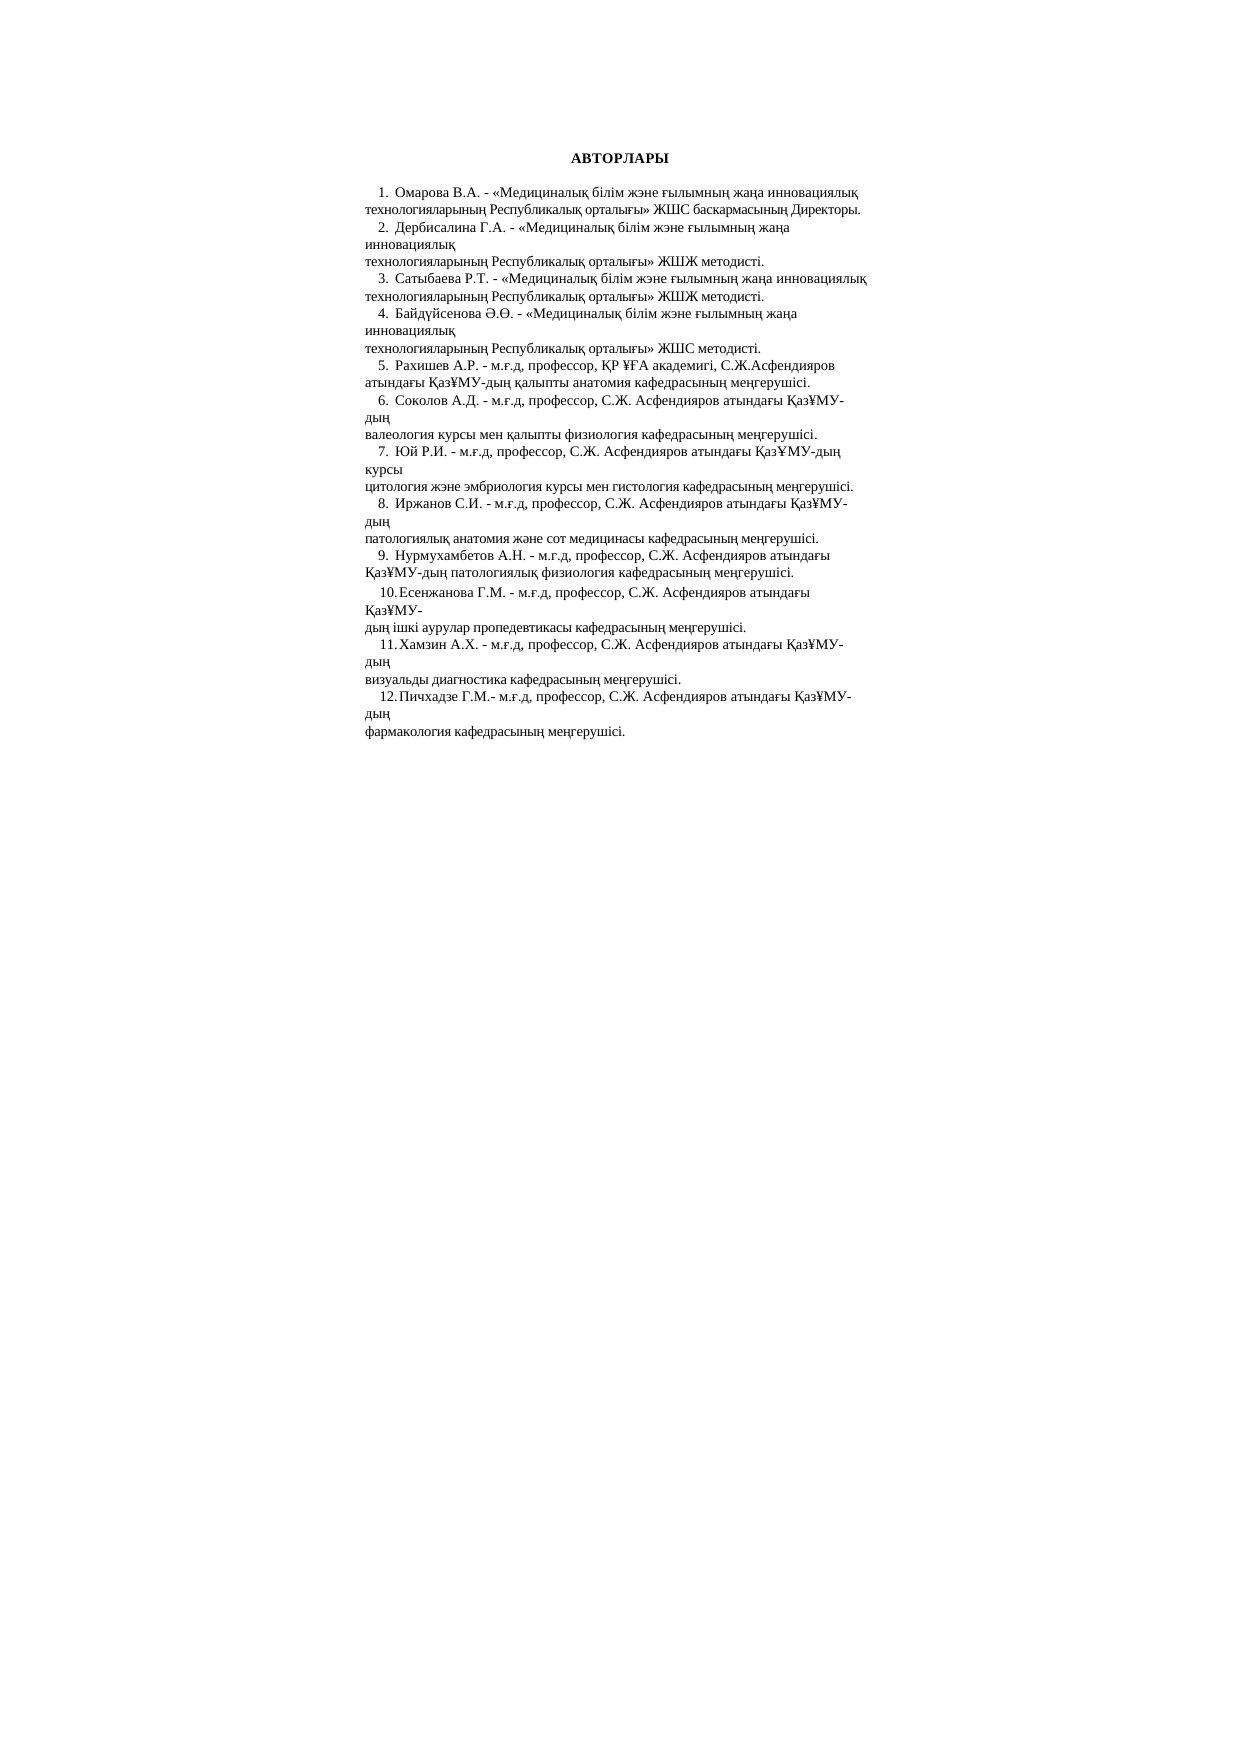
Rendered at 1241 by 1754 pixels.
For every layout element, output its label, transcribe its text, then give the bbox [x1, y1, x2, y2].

text АВТОРЛАРЫ [372, 150, 867, 167]
list Пичхадзе Г.М.- м.ғ.д, профессор, С.Ж. Асфендияров атындағы Қаз¥МУ-дың фармакология кафедрасының меңгерушісі. [365, 688, 867, 739]
list Дербисалина Г.А. - «Медициналық білім жэне ғылымның жаңа инновациялық технологияларының Республикалық орталығы» ЖШЖ методисті. [365, 218, 867, 270]
list Иржанов С.И. - м.ғ.д, профессор, С.Ж. Асфендияров атындағы Қаз¥МУ-дың патологиялық анатомия және сот медицинасы кафедрасының меңгерушісі. [365, 495, 867, 547]
list Рахишев А.Р. - м.ғ.д, профессор, ҚР ¥ҒА академигі, С.Ж.Асфендияров атындағы Қаз¥МУ-дың қалыпты анатомия кафедрасының меңгерушісі. [365, 357, 867, 391]
list Омарова В.А. - «Медициналық білім жэне ғылымның жаңа инновациялық технологияларының Республикалық орталығы» ЖШС баскармасының Директоры. [365, 184, 867, 218]
list Нурмухамбетов А.Н. - м.г.д, профессор, С.Ж. Асфендияров атындағы Қаз¥МУ-дың патологиялық физиология кафедрасының меңгерушісі. [365, 547, 867, 581]
list Есенжанова Г.М. - м.ғ.д, профессор, С.Ж. Асфендияров атындағы Қаз¥МУ- дың ішкі аурулар пропедевтикасы кафедрасының меңгерушісі. [365, 584, 867, 636]
list Байдүйсенова Ә.Ө. - «Медициналық білім жэне ғылымның жаңа инновациялық технологияларының Республикалық орталығы» ЖШС методисті. [365, 305, 867, 357]
list Сатыбаева Р.Т. - «Медициналық білім жэне ғылымның жаңа инновациялық технологияларының Республикалық орталығы» ЖШЖ методисті. [365, 270, 867, 305]
list Соколов А.Д. - м.ғ.д, профессор, С.Ж. Асфендияров атындағы Қаз¥МУ-дың валеология курсы мен қалыпты физиология кафедрасының меңгерушісі. [365, 391, 867, 443]
list Юй Р.И. - м.ғ.д, профессор, С.Ж. Асфендияров атындағы ҚазҰМУ-дың курсы цитология жэне эмбриология курсы мен гистология кафедрасының меңгерушісі. [365, 443, 867, 495]
list Хамзин А.Х. - м.ғ.д, профессор, С.Ж. Асфендияров атындағы Қаз¥МУ-дың визуальды диагностика кафедрасының меңгерушісі. [365, 636, 867, 688]
